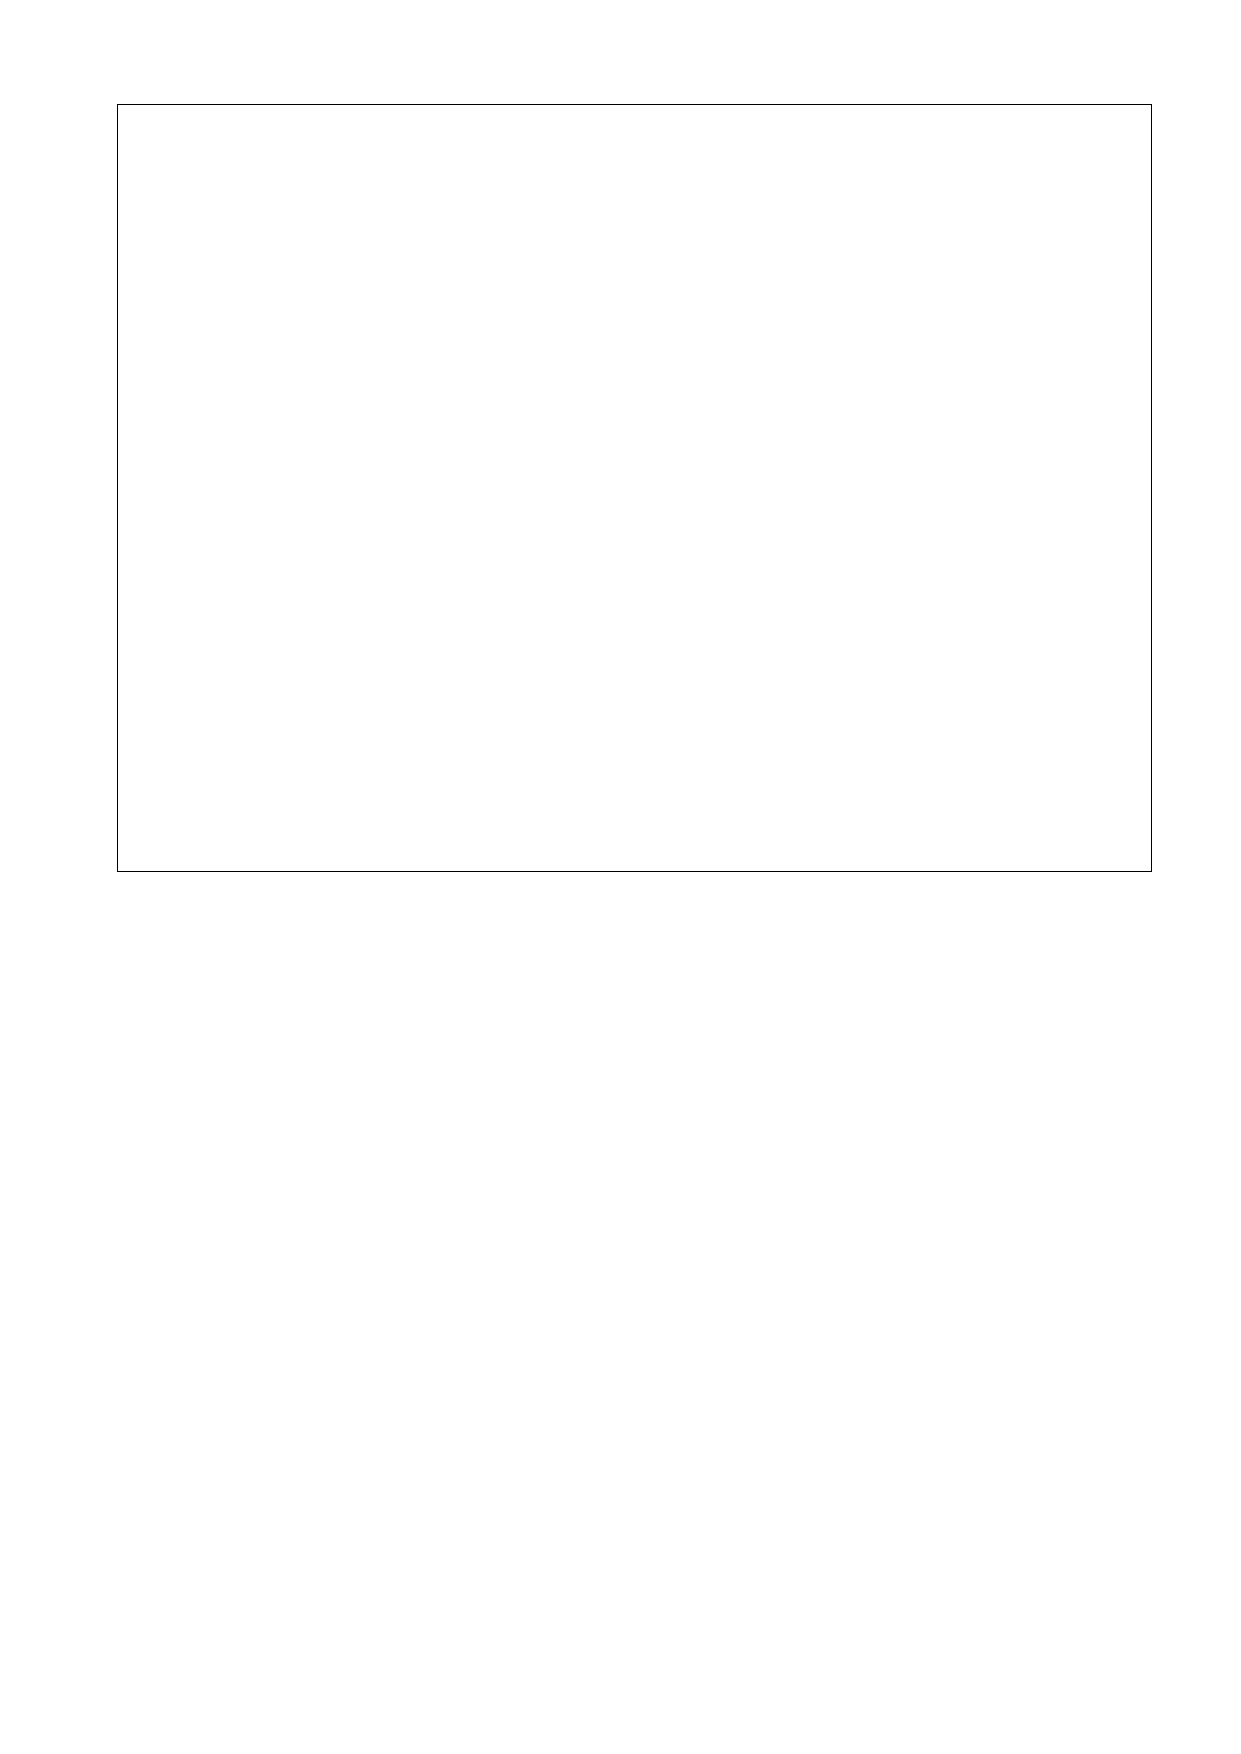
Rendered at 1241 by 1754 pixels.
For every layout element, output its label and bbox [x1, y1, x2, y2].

table_header [118, 105, 1151, 871]
